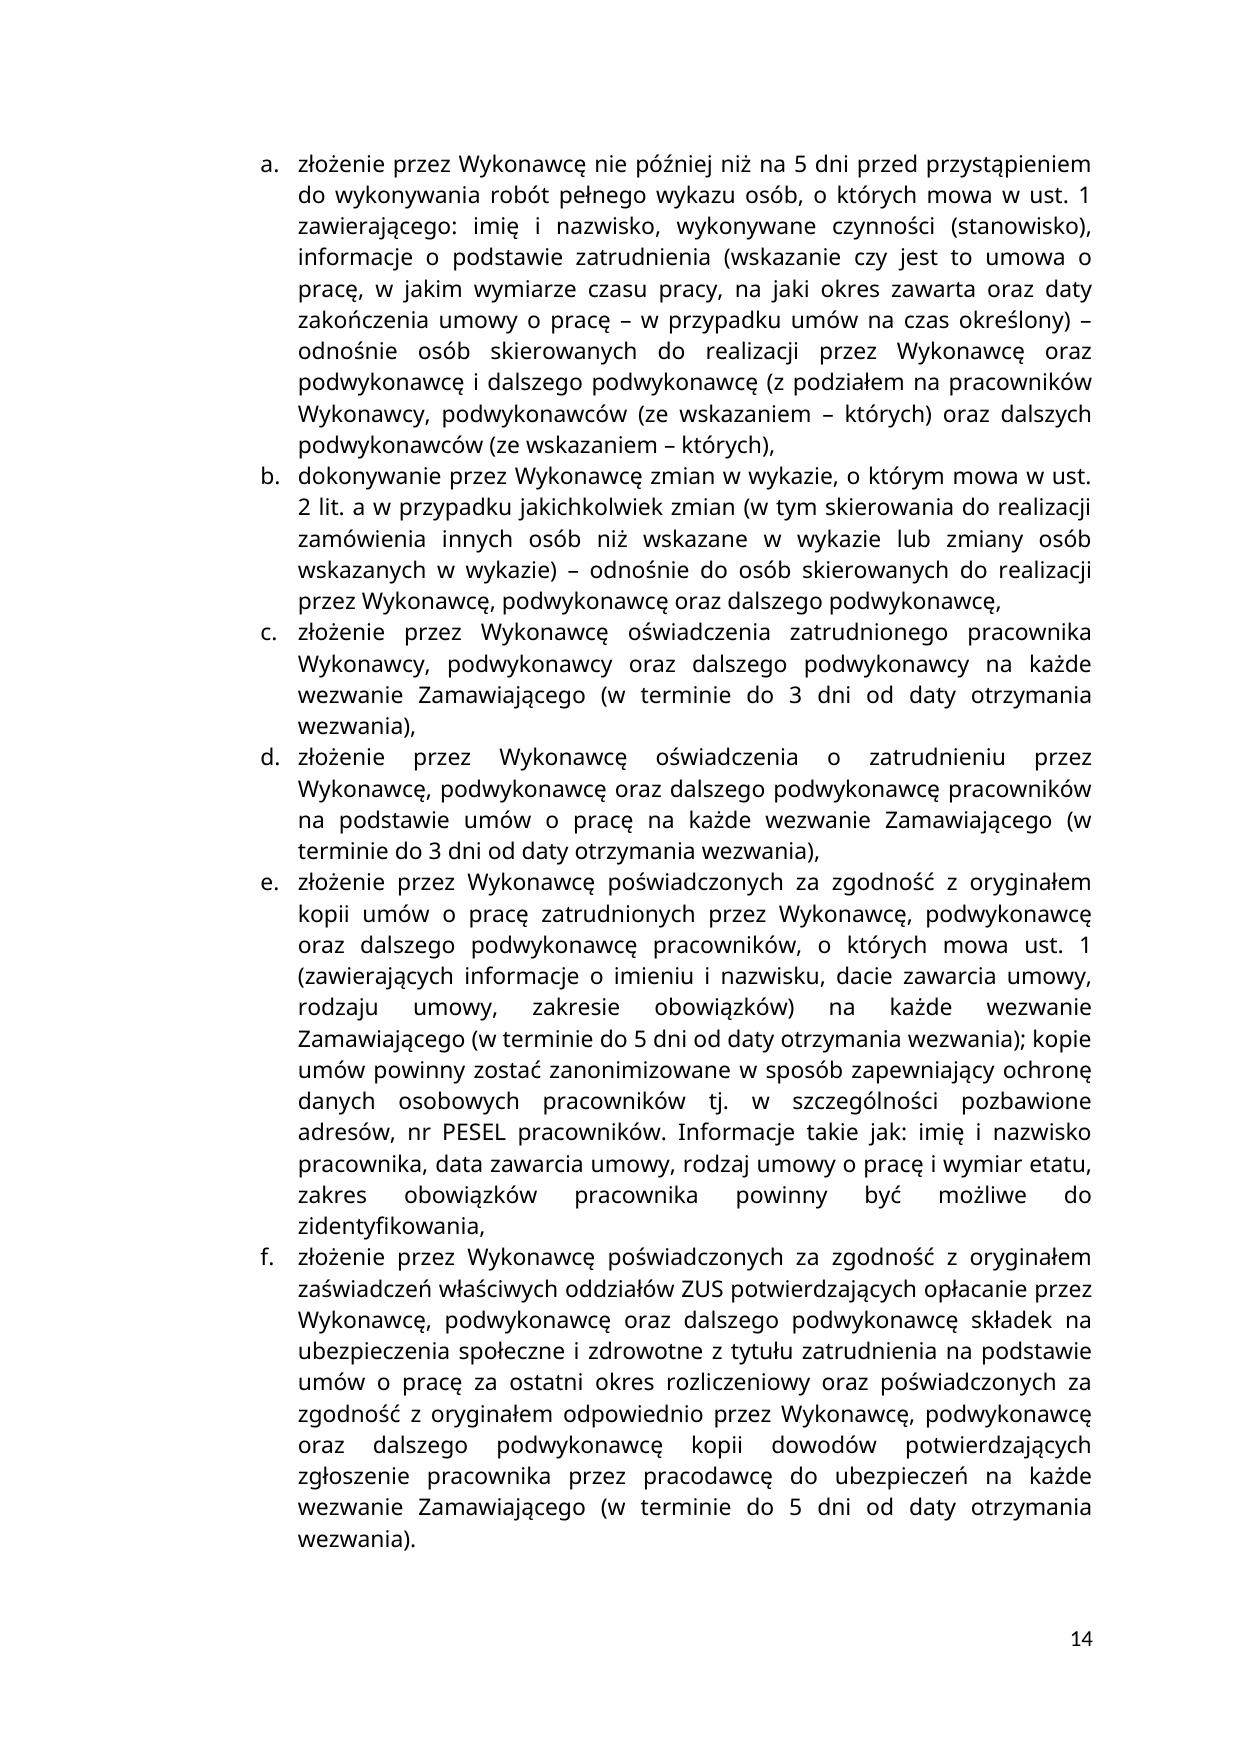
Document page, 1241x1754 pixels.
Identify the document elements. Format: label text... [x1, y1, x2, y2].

list dokonywanie przez Wykonawcę zmian w wykazie, o którym mowa w ust. 2 lit. a w przypadku jakichkolwiek zmian (w tym skierowania do realizacji zamówienia innych osób niż wskazane w wykazie lub zmiany osób wskazanych w wykazie) – odnośnie do osób skierowanych do realizacji przez Wykonawcę, podwykonawcę oraz dalszego podwykonawcę, [260, 460, 1093, 616]
list złożenie przez Wykonawcę poświadczonych za zgodność z oryginałem zaświadczeń właściwych oddziałów ZUS potwierdzających opłacanie przez Wykonawcę, podwykonawcę oraz dalszego podwykonawcę składek na ubezpieczenia społeczne i zdrowotne z tytułu zatrudnienia na podstawie umów o pracę za ostatni okres rozliczeniowy oraz poświadczonych za zgodność z oryginałem odpowiednio przez Wykonawcę, podwykonawcę oraz dalszego podwykonawcę kopii dowodów potwierdzających zgłoszenie pracownika przez pracodawcę do ubezpieczeń na każde wezwanie Zamawiającego (w terminie do 5 dni od daty otrzymania wezwania). [260, 1241, 1093, 1554]
list złożenie przez Wykonawcę poświadczonych za zgodność z oryginałem kopii umów o pracę zatrudnionych przez Wykonawcę, podwykonawcę oraz dalszego podwykonawcę pracowników, o których mowa ust. 1 (zawierających informacje o imieniu i nazwisku, dacie zawarcia umowy, rodzaju umowy, zakresie obowiązków) na każde wezwanie Zamawiającego (w terminie do 5 dni od daty otrzymania wezwania); kopie umów powinny zostać zanonimizowane w sposób zapewniający ochronę danych osobowych pracowników tj. w szczególności pozbawione adresów, nr PESEL pracowników. Informacje takie jak: imię i nazwisko pracownika, data zawarcia umowy, rodzaj umowy o pracę i wymiar etatu, zakres obowiązków pracownika powinny być możliwe do zidentyfikowania, [260, 866, 1093, 1241]
list złożenie przez Wykonawcę nie później niż na 5 dni przed przystąpieniem do wykonywania robót pełnego wykazu osób, o których mowa w ust. 1 zawierającego: imię i nazwisko, wykonywane czynności (stanowisko), informacje o podstawie zatrudnienia (wskazanie czy jest to umowa o pracę, w jakim wymiarze czasu pracy, na jaki okres zawarta oraz daty zakończenia umowy o pracę – w przypadku umów na czas określony) – odnośnie osób skierowanych do realizacji przez Wykonawcę oraz podwykonawcę i dalszego podwykonawcę (z podziałem na pracowników Wykonawcy, podwykonawców (ze wskazaniem – których) oraz dalszych podwykonawców (ze wskazaniem – których), [260, 148, 1093, 460]
list złożenie przez Wykonawcę oświadczenia o zatrudnieniu przez Wykonawcę, podwykonawcę oraz dalszego podwykonawcę pracowników na podstawie umów o pracę na każde wezwanie Zamawiającego (w terminie do 3 dni od daty otrzymania wezwania), [260, 741, 1093, 866]
list złożenie przez Wykonawcę oświadczenia zatrudnionego pracownika Wykonawcy, podwykonawcy oraz dalszego podwykonawcy na każde wezwanie Zamawiającego (w terminie do 3 dni od daty otrzymania wezwania), [260, 616, 1093, 741]
